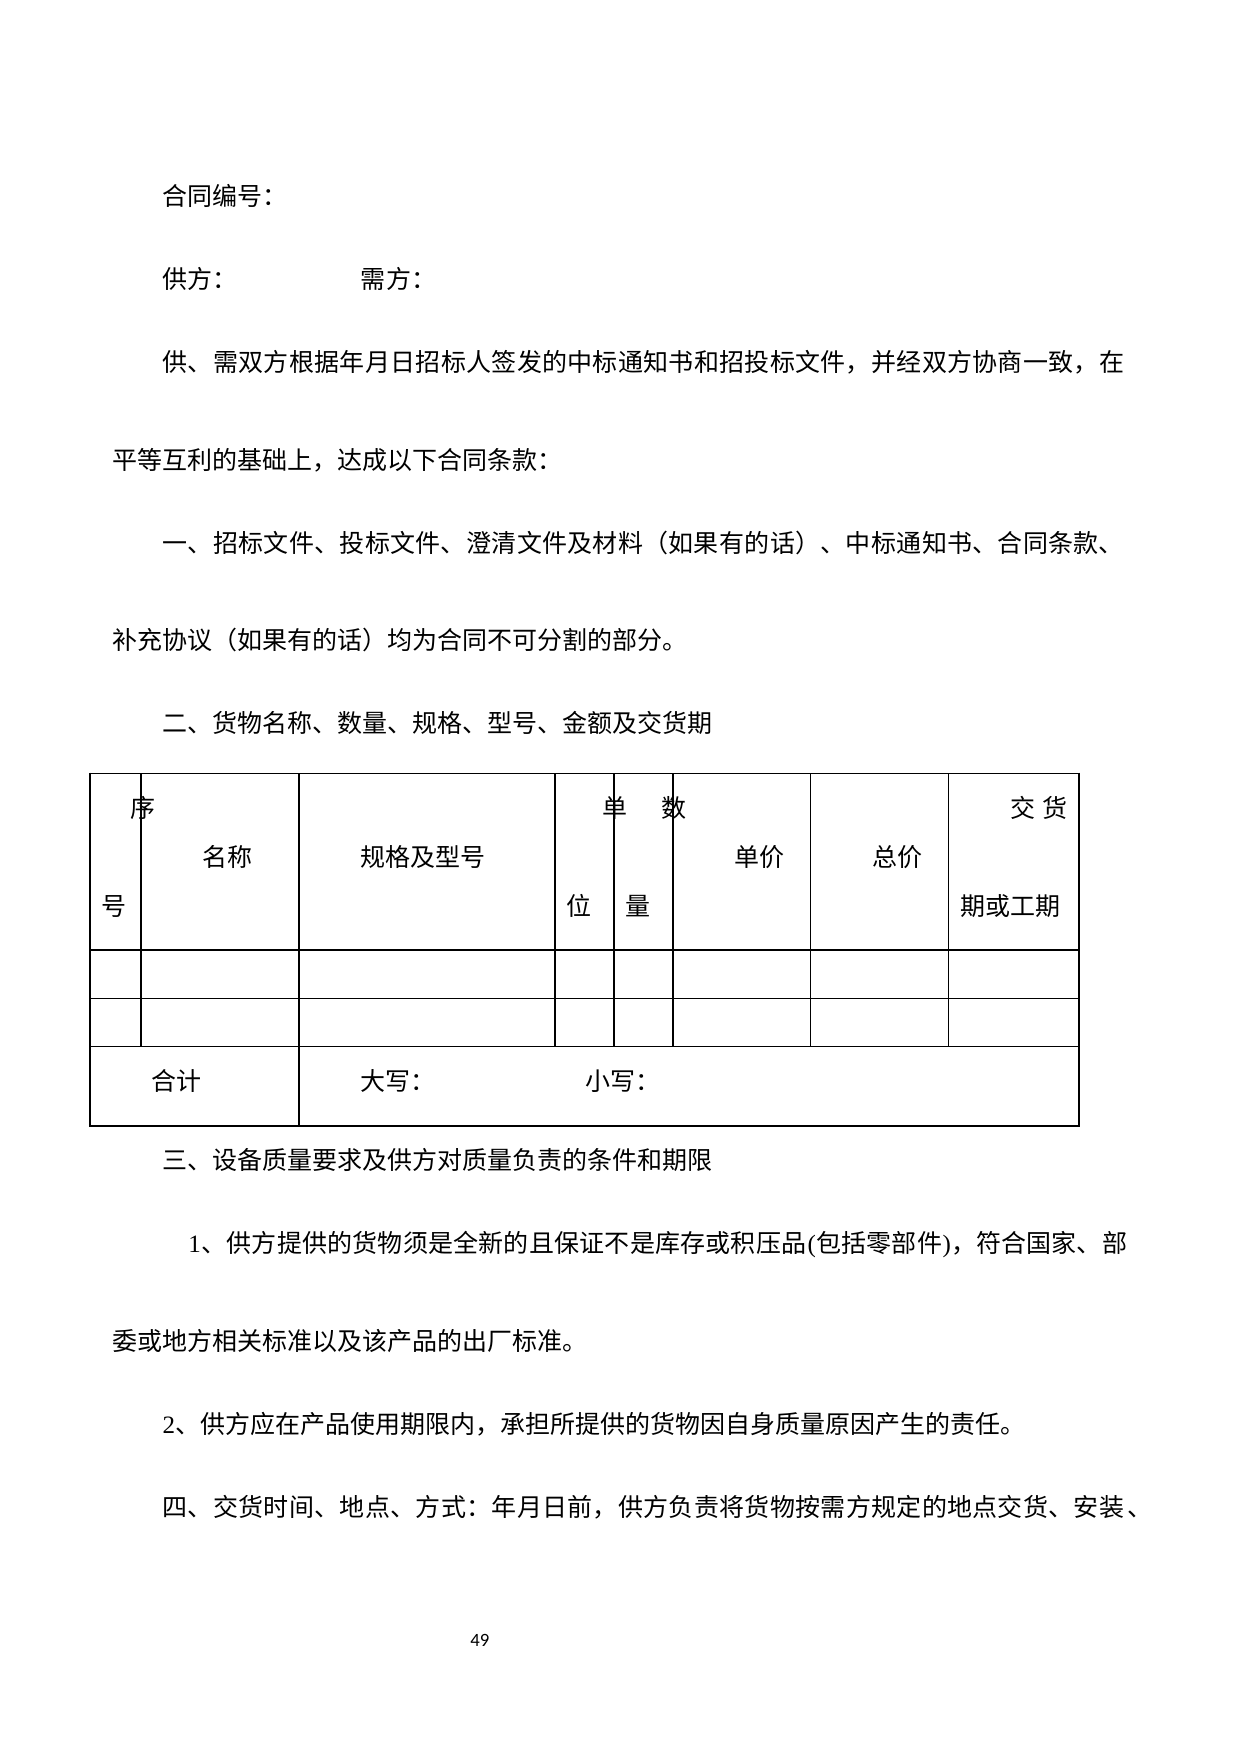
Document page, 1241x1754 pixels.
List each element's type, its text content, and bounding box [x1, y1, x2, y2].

table_cell [949, 951, 1078, 997]
table_cell [615, 951, 672, 997]
text 供、需双方根据年月日招标人签发的中标通知书和招投标文件，并经双方协商一致，在平等互利的基础上，达成以下合同条款： [112, 328, 1128, 491]
table_header 总价 [811, 774, 948, 949]
table_cell [674, 951, 810, 997]
text 供方： 需方： [112, 245, 1128, 310]
table_cell [949, 999, 1078, 1046]
table_cell [811, 951, 948, 997]
table_cell 大写： 小写： [300, 1047, 1078, 1125]
text 一、招标文件、投标文件、澄清文件及材料（如果有的话）、中标通知书、合同条款、补充协议（如果有的话）均为合同不可分割的部分。 [112, 509, 1128, 671]
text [112, 1473, 1128, 1538]
text 二、货物名称、数量、规格、型号、金额及交货期 [112, 689, 1128, 754]
table_cell [300, 951, 554, 997]
text 三、设备质量要求及供方对质量负责的条件和期限 [112, 1126, 1128, 1191]
table_header 数量 [615, 774, 672, 949]
table_cell [91, 951, 140, 997]
text 2、供方应在产品使用期限内，承担所提供的货物因自身质量原因产生的责任。 [112, 1390, 1128, 1455]
table_cell [811, 999, 948, 1046]
table_cell [91, 999, 140, 1046]
table_cell [556, 951, 613, 997]
table_header 单位 [556, 774, 613, 949]
table_header 单价 [674, 774, 810, 949]
text 1、供方提供的货物须是全新的且保证不是库存或积压品(包括零部件)，符合国家、部委或地方相关标准以及该产品的出厂标准。 [112, 1209, 1128, 1372]
table_cell [615, 999, 672, 1046]
table_cell [674, 999, 810, 1046]
table_header 交货期或工期 [949, 774, 1078, 949]
table_header 规格及型号 [300, 774, 554, 949]
table_cell [556, 999, 613, 1046]
text 合同编号： [112, 162, 1128, 227]
table_cell [142, 999, 298, 1046]
table_cell [300, 999, 554, 1046]
table_header 名称 [142, 774, 298, 949]
table_header 序号 [91, 774, 140, 949]
table_cell [142, 951, 298, 997]
table_cell 合计 [91, 1047, 298, 1125]
